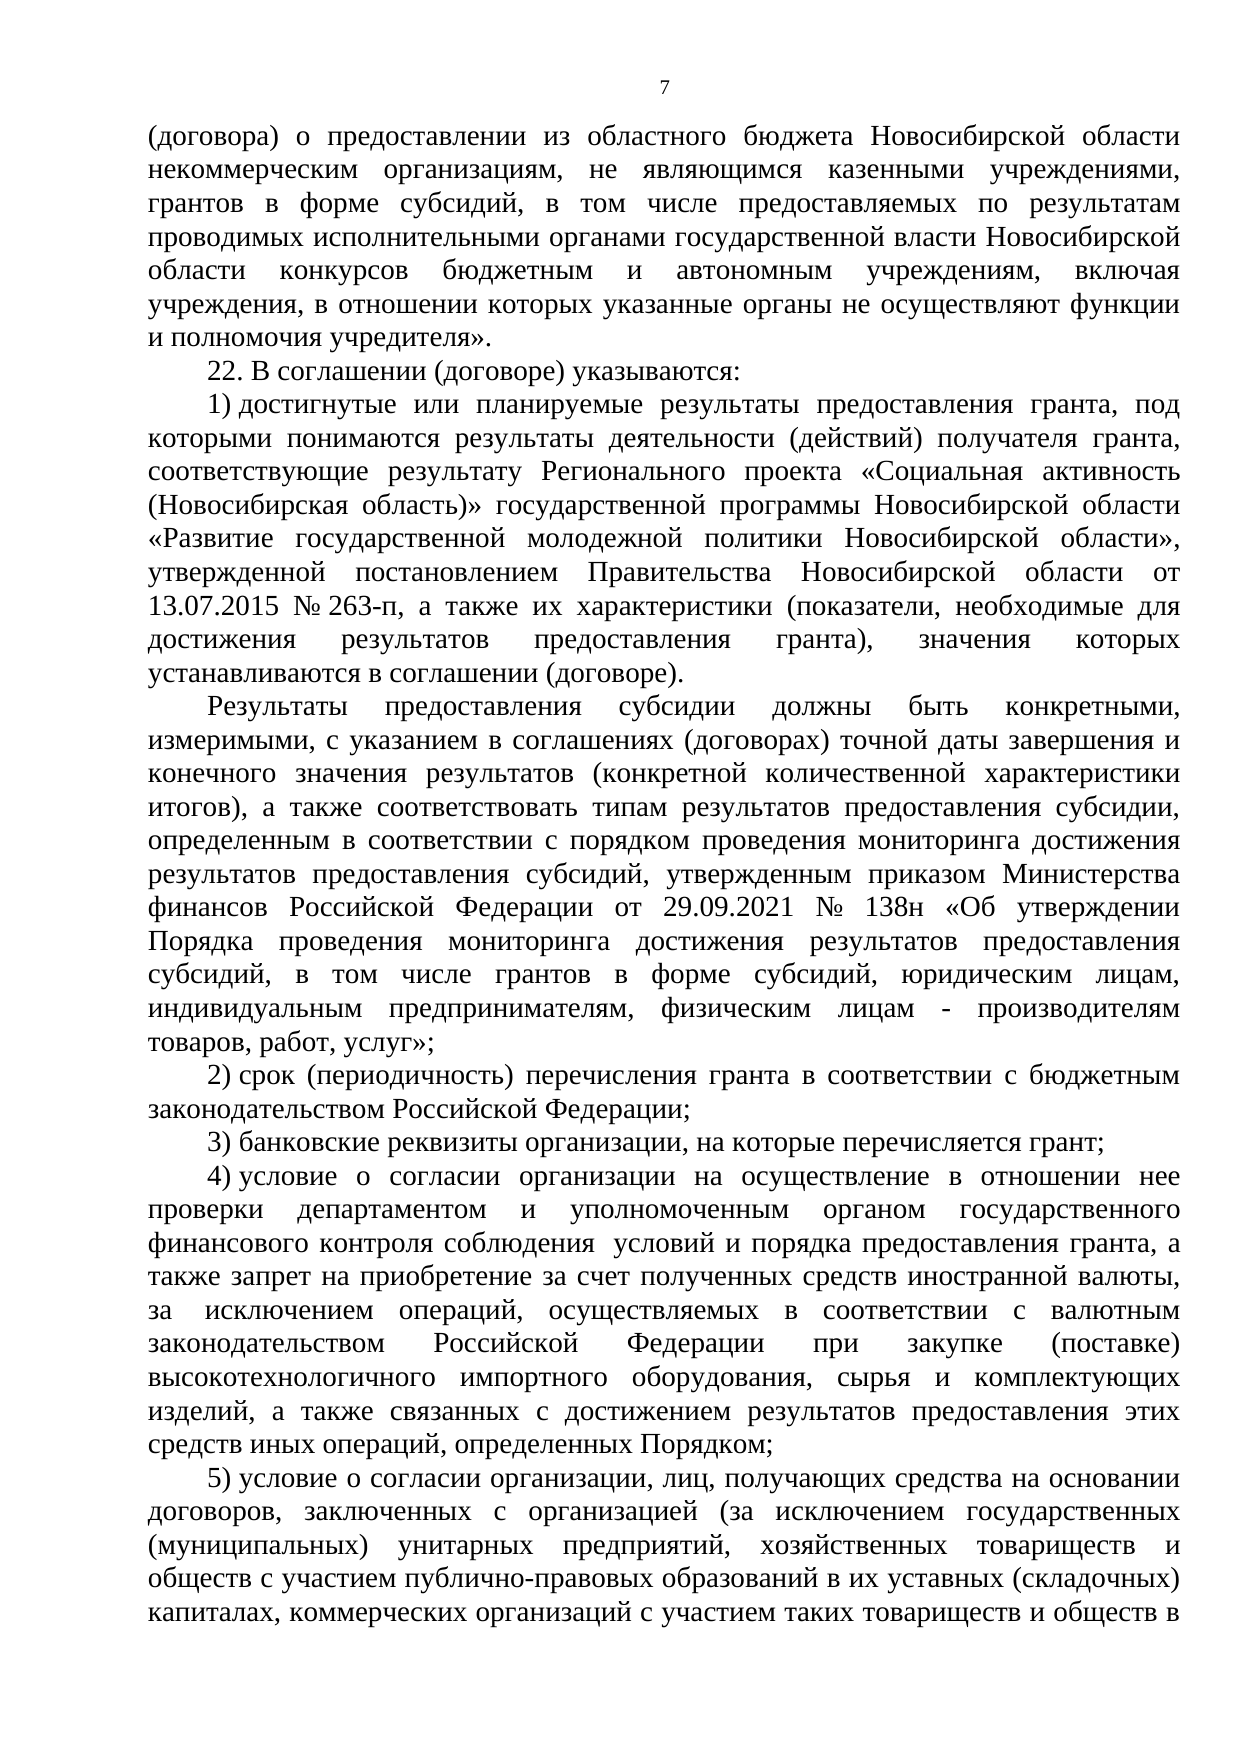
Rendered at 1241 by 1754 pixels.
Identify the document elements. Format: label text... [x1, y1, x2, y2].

text Результаты предоставления субсидии должны быть конкретными, измеримыми, с указанием в соглашениях (договорах) точной даты завершения и конечного значения результатов (конкретной количественной характеристики итогов), а также соответствовать типам результатов предоставления субсидии, определенным в соответствии с порядком проведения мониторинга достижения результатов предоставления субсидий, утвержденным приказом Министерства финансов Российской Федерации от 29.09.2021 № 138н «Об утверждении Порядка проведения мониторинга достижения результатов предоставления субсидий, в том числе грантов в форме субсидий, юридическим лицам, индивидуальным предпринимателям, физическим лицам - производителям товаров, работ, услуг»; [148, 688, 1181, 1057]
text 1) достигнутые или планируемые результаты предоставления гранта, под которыми понимаются результаты деятельности (действий) получателя гранта, соответствующие результату Регионального проекта «Социальная активность (Новосибирская область)» государственной программы Новосибирской области «Развитие государственной молодежной политики Новосибирской области», утвержденной постановлением Правительства Новосибирской области от 13.07.2015 № 263-п, а также их характеристики (показатели, необходимые для достижения результатов предоставления гранта), значения которых устанавливаются в соглашении (договоре). [148, 386, 1181, 688]
text 2) срок (периодичность) перечисления гранта в соответствии с бюджетным законодательством Российской Федерации; [148, 1057, 1181, 1124]
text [148, 1460, 1181, 1627]
text 3) банковские реквизиты организации, на которые перечисляется грант; [148, 1124, 1181, 1158]
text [148, 118, 1181, 353]
text 22. В соглашении (договоре) указываются: [148, 353, 1181, 386]
text 4) условие о согласии организации на осуществление в отношении нее проверки департаментом и уполномоченным органом государственного финансового контроля соблюдения условий и порядка предоставления гранта, а также запрет на приобретение за счет полученных средств иностранной валюты, за исключением операций, осуществляемых в соответствии с валютным законодательством Российской Федерации при закупке (поставке) высокотехнологичного импортного оборудования, сырья и комплектующих изделий, а также связанных с достижением результатов предоставления этих средств иных операций, определенных Порядком; [148, 1158, 1181, 1460]
